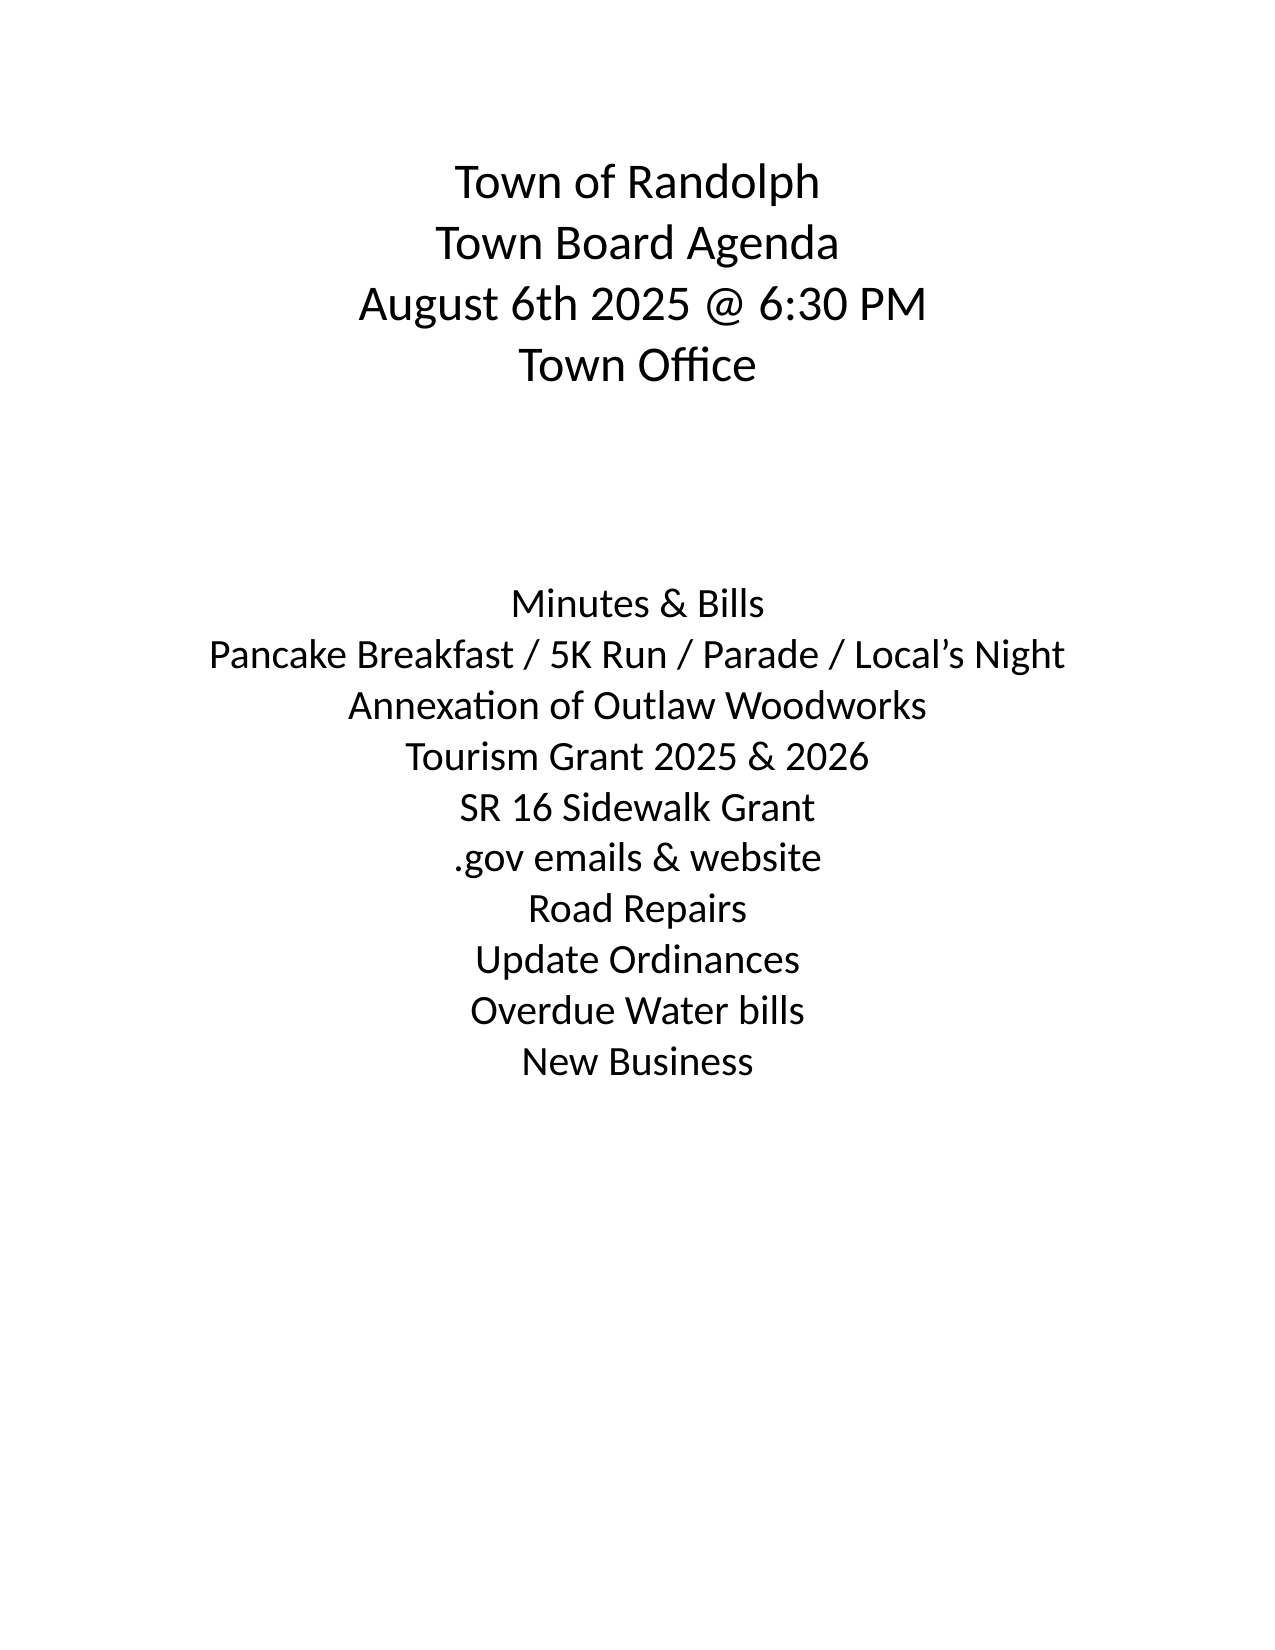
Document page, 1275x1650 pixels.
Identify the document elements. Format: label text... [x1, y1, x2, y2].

text August 6th 2025 @ 6:30 PM [150, 272, 1125, 333]
text Annexation of Outlaw Woodworks [150, 679, 1125, 730]
text Update Ordinances [150, 933, 1125, 984]
text Town Office [150, 333, 1125, 394]
text Minutes & Bills [150, 577, 1125, 628]
text SR 16 Sidewalk Grant [150, 781, 1125, 831]
text Town Board Agenda [150, 211, 1125, 272]
text New Business [150, 1035, 1125, 1086]
text Overdue Water bills [150, 984, 1125, 1035]
text Tourism Grant 2025 & 2026 [150, 730, 1125, 781]
text Road Repairs [150, 882, 1125, 933]
text Town of Randolph [150, 150, 1125, 211]
text .gov emails & website [150, 831, 1125, 882]
text Pancake Breakfast / 5K Run / Parade / Local’s Night [150, 628, 1125, 679]
